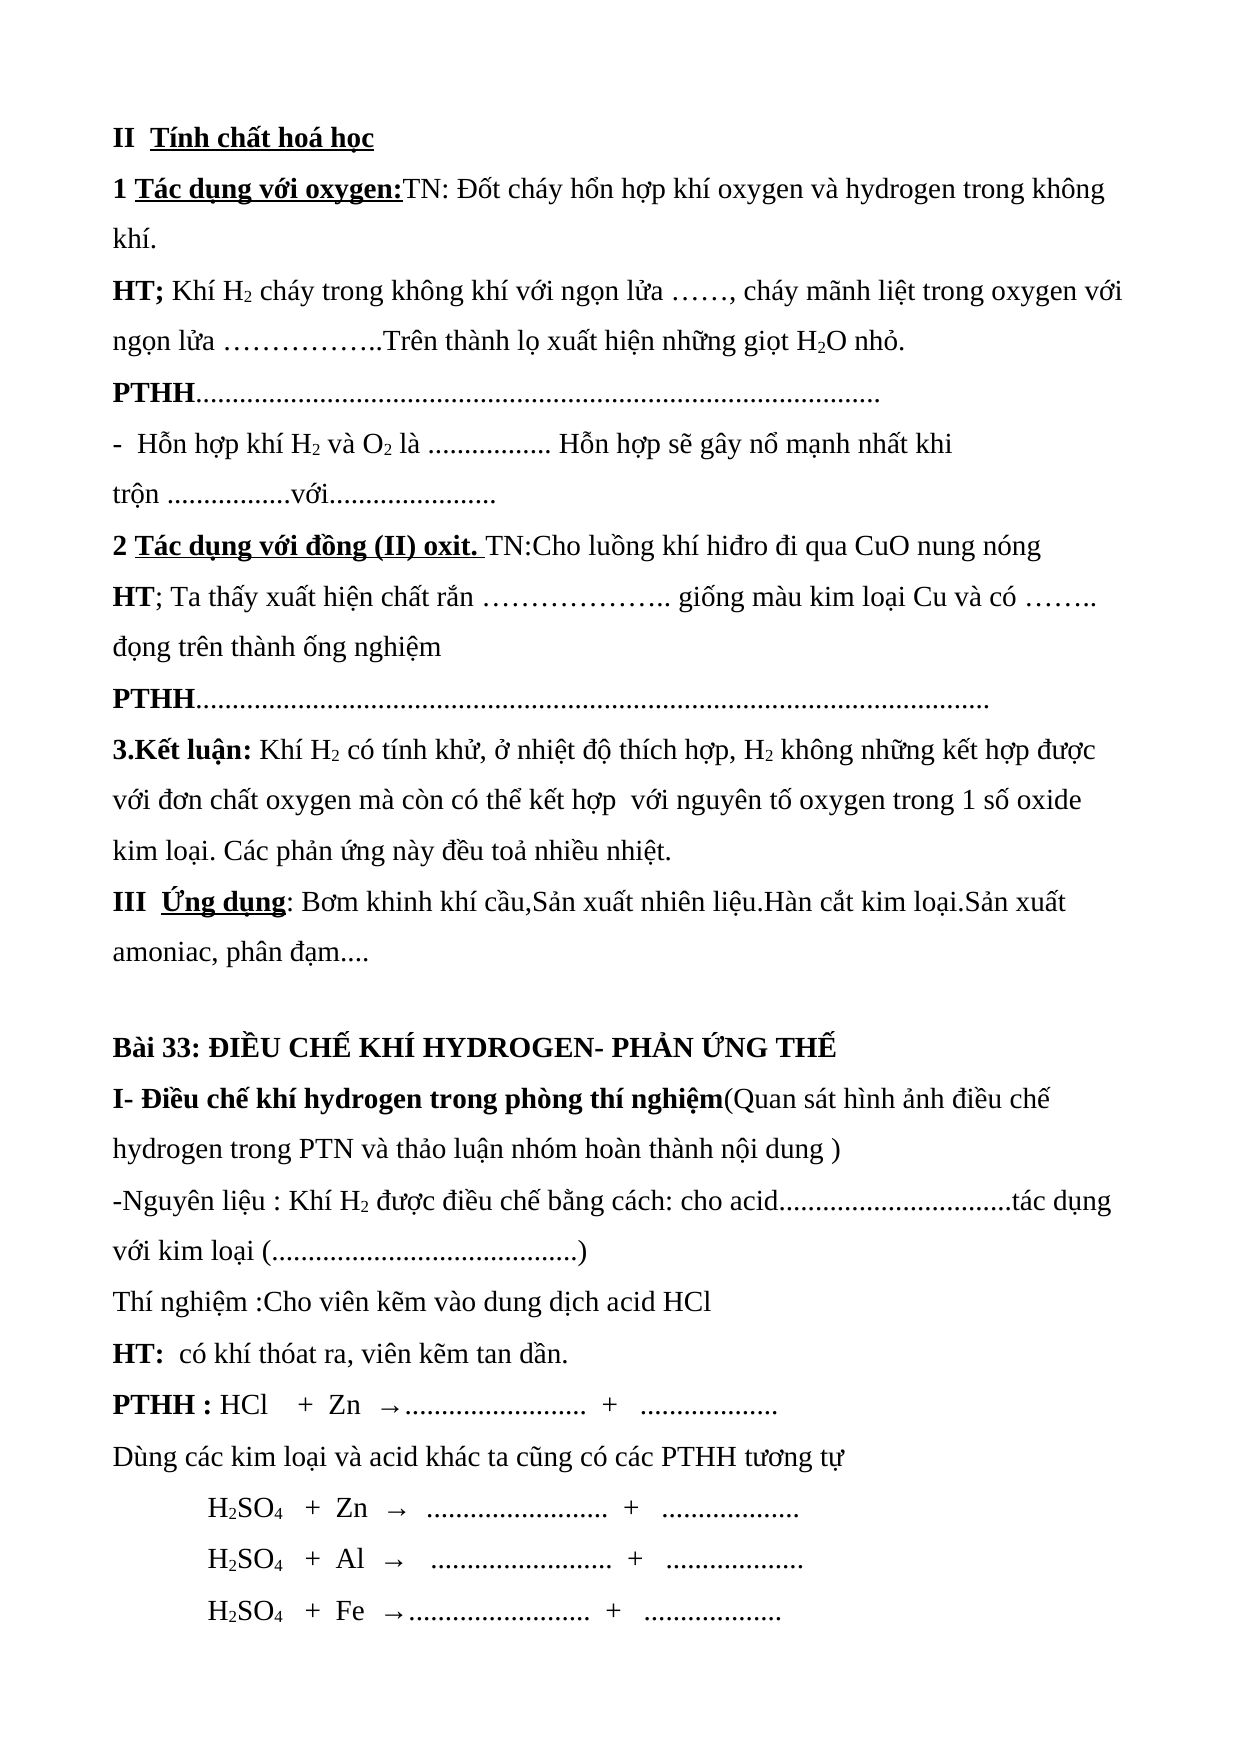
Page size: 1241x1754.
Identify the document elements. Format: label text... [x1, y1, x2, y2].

text -Nguyên liệu : Khí H2 được điều chế bằng cách: cho acid................................tác dụng với kim loại (..........................................) [112, 1183, 1128, 1267]
text H2SO4 + Zn → ......................... + ................... [112, 1490, 1128, 1523]
text H2SO4 + Al → ......................... + ................... [112, 1541, 1128, 1575]
text 2 Tác dụng với đồng (II) oxit. TN:Cho luồng khí hiđro đi qua CuO nung nóng [112, 528, 1128, 561]
text II Tính chất hoá học [112, 120, 1128, 153]
text III Ứng dụng: Bơm khinh khí cầu,Sản xuất nhiên liệu.Hàn cắt kim loại.Sản xuất amoniac, phân đạm.... [112, 884, 1128, 968]
text Thí nghiệm :Cho viên kẽm vào dung dịch acid HCl [112, 1284, 1128, 1318]
text 1 Tác dụng với oxygen:TN: Đốt cháy hổn hợp khí oxygen và hydrogen trong không khí. [112, 171, 1128, 255]
text H2SO4 + Fe →......................... + ................... [112, 1593, 1128, 1626]
text 3.Kết luận: Khí H2 có tính khử, ở nhiệt độ thích hợp, H2 không những kết hợp được với đơn chất oxygen mà còn có thể kết hợp với nguyên tố oxygen trong 1 số oxide kim loại. Các phản ứng này đều toả nhiều nhiệt. [112, 732, 1128, 866]
text - Hỗn hợp khí H2 và O2 là ................. Hỗn hợp sẽ gây nổ mạnh nhất khi trộn .................với....................... [112, 426, 1128, 510]
text Bài 33: ĐIỀU CHẾ KHÍ HYDROGEN- PHẢN ỨNG THẾ [112, 1030, 1128, 1063]
text Dùng các kim loại và acid khác ta cũng có các PTHH tương tự [112, 1439, 1128, 1472]
text HT: có khí thóat ra, viên kẽm tan dần. [112, 1336, 1128, 1369]
text PTHH : HCl + Zn →......................... + ................... [112, 1387, 1128, 1421]
text I- Điều chế khí hydrogen trong phòng thí nghiệm(Quan sát hình ảnh điều chế hydrogen trong PTN và thảo luận nhóm hoàn thành nội dung ) [112, 1081, 1128, 1165]
text HT; Ta thấy xuất hiện chất rắn ……………….. giống màu kim loại Cu và có …….. đọng trên thành ống nghiệm [112, 579, 1128, 663]
text HT; Khí H2 cháy trong không khí với ngọn lửa ……, cháy mãnh liệt trong oxygen với ngọn lửa ……………..Trên thành lọ xuất hiện những giọt H2O nhỏ. [112, 273, 1128, 357]
text PTHH.............................................................................................. [112, 375, 1128, 408]
text PTHH............................................................................................................. [112, 681, 1128, 714]
